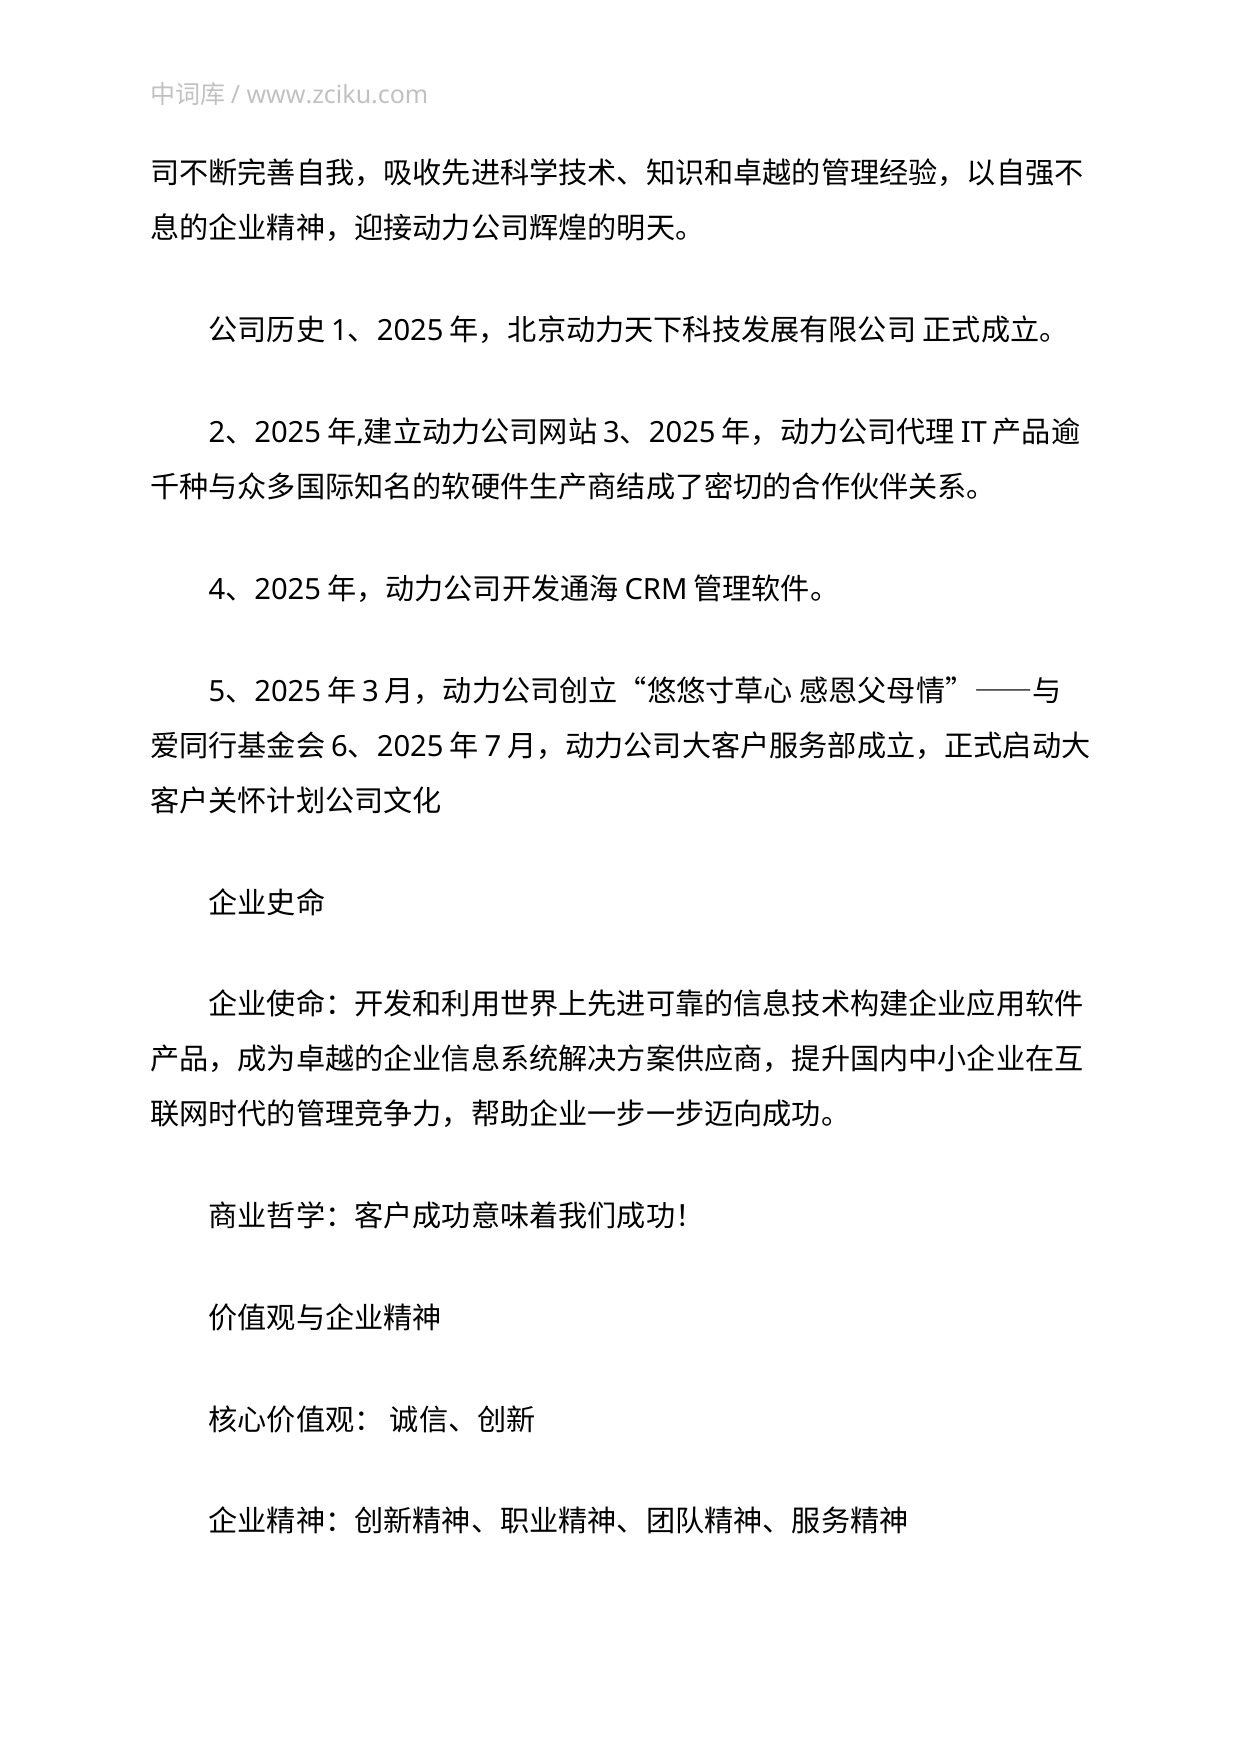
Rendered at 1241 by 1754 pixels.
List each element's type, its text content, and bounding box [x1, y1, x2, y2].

text 价值观与企业精神 [150, 1294, 1090, 1337]
text 企业精神：创新精神、职业精神、团队精神、服务精神 [150, 1498, 1090, 1540]
text 4、2025年，动力公司开发通海CRM管理软件。 [150, 565, 1090, 608]
text 企业使命：开发和利用世界上先进可靠的信息技术构建企业应用软件产品，成为卓越的企业信息系统解决方案供应商，提升国内中小企业在互联网时代的管理竞争力，帮助企业一步一步迈向成功。 [150, 981, 1090, 1133]
text 企业史命 [150, 879, 1090, 921]
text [150, 150, 1090, 247]
text 商业哲学：客户成功意味着我们成功！ [150, 1192, 1090, 1235]
text 5、2025年3月，动力公司创立“悠悠寸草心 感恩父母情”——与爱同行基金会6、2025年7月，动力公司大客户服务部成立，正式启动大客户关怀计划公司文化 [150, 667, 1090, 820]
text 公司历史1、2025年，北京动力天下科技发展有限公司 正式成立。 [150, 307, 1090, 349]
text 2、2025年,建立动力公司网站3、2025年，动力公司代理IT产品逾千种与众多国际知名的软硬件生产商结成了密切的合作伙伴关系。 [150, 409, 1090, 506]
text 核心价值观： 诚信、创新 [150, 1396, 1090, 1438]
